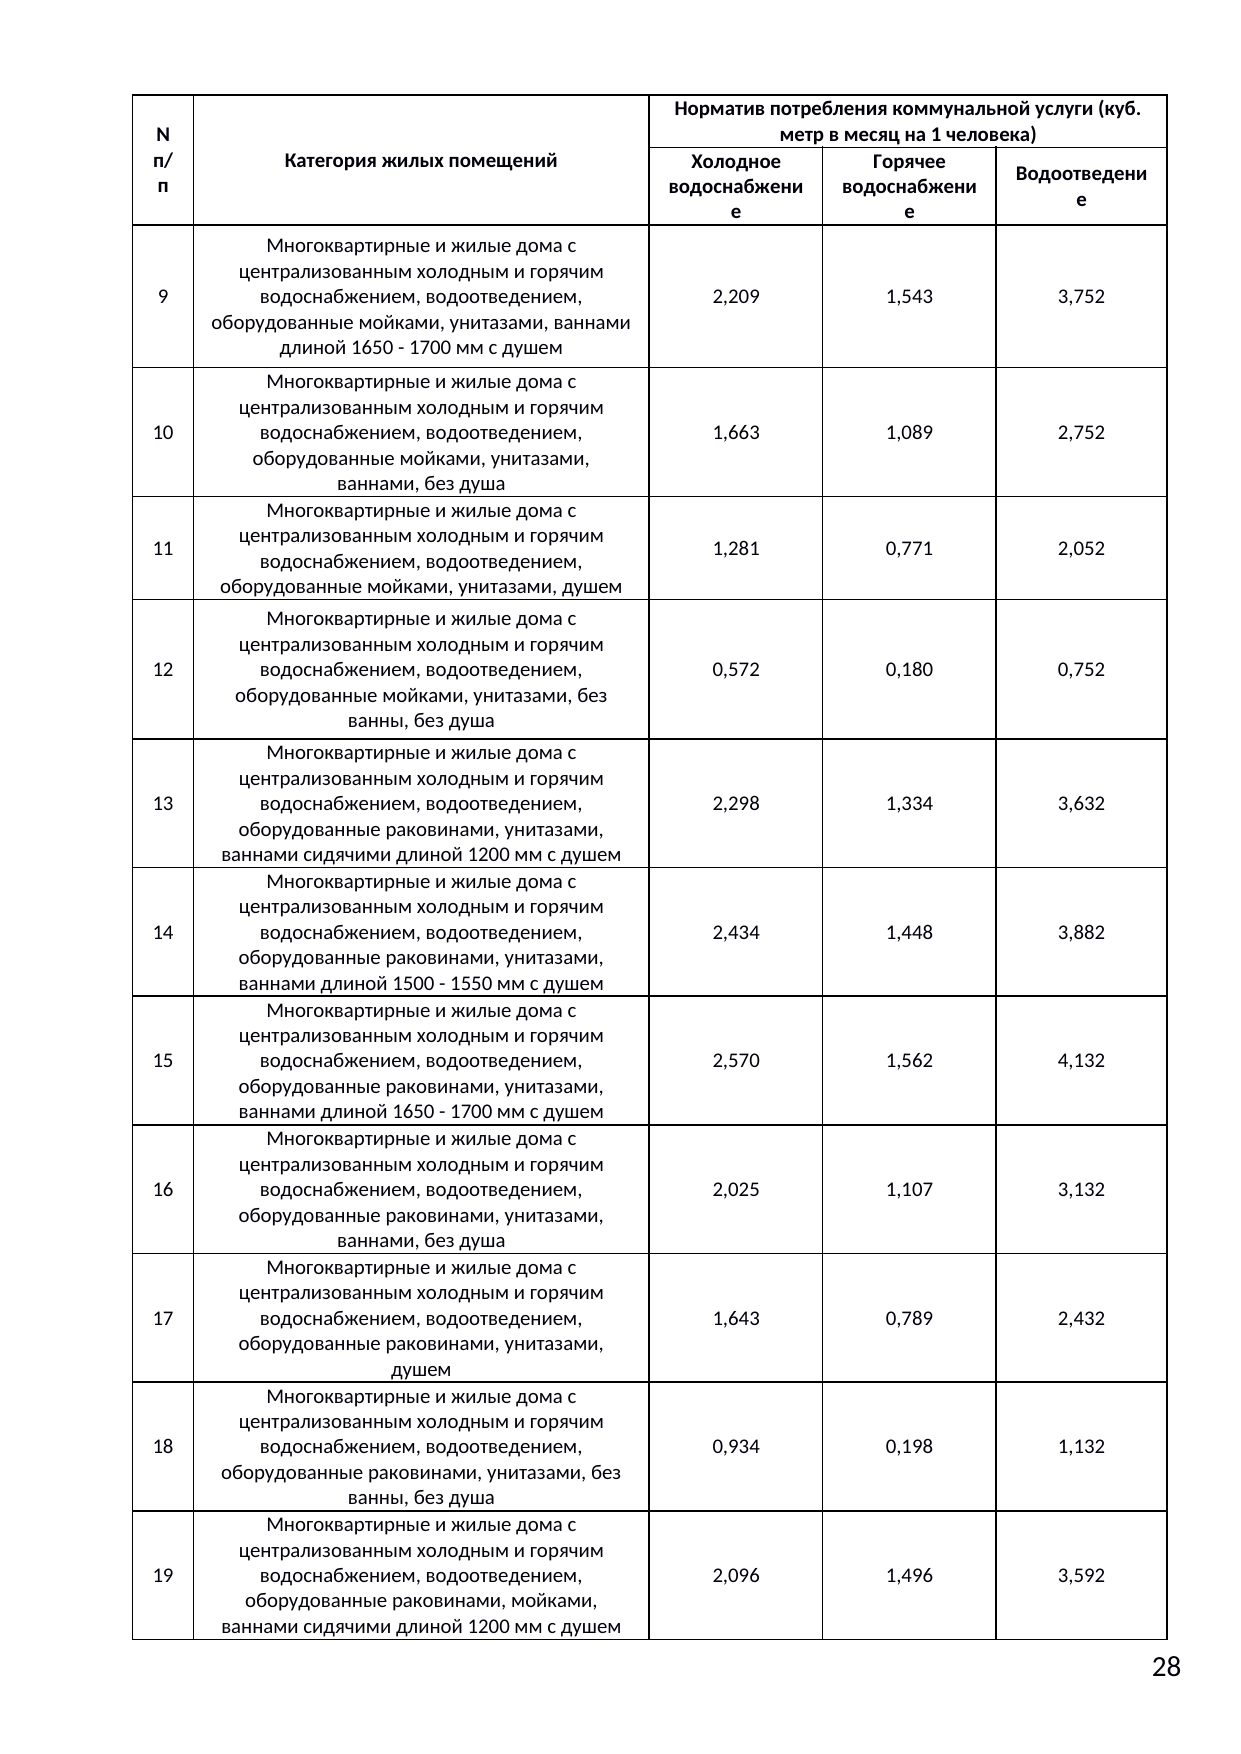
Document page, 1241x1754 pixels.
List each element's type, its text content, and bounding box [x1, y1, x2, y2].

table_cell 2,752 [997, 368, 1166, 496]
table_cell 11 [133, 497, 193, 599]
table_cell Многоквартирные и жилые дома с централизованным холодным и горячим водоснабжением, водоотведением, оборудованные раковинами, унитазами, ваннами, без душа [194, 1126, 648, 1253]
table_cell Многоквартирные и жилые дома с централизованным холодным и горячим водоснабжением, водоотведением, оборудованные мойками, унитазами, без ванны, без душа [194, 600, 648, 738]
table_cell 0,198 [823, 1383, 995, 1510]
table_cell 2,434 [650, 868, 822, 995]
table_cell 19 [133, 1512, 193, 1638]
table_cell 16 [133, 1126, 193, 1253]
table_cell 1,334 [823, 740, 995, 867]
table_cell 3,132 [997, 1126, 1166, 1253]
table_cell 2,025 [650, 1126, 822, 1253]
table_cell 3,882 [997, 868, 1166, 995]
table_cell 1,448 [823, 868, 995, 995]
table_cell Водоотведение [997, 148, 1166, 224]
table_cell Многоквартирные и жилые дома с централизованным холодным и горячим водоснабжением, водоотведением, оборудованные раковинами, унитазами, душем [194, 1254, 648, 1381]
table_cell 1,089 [823, 368, 995, 496]
table_cell 3,592 [997, 1512, 1166, 1638]
table_cell Многоквартирные и жилые дома с централизованным холодным и горячим водоснабжением, водоотведением, оборудованные мойками, унитазами, ваннами, без душа [194, 368, 648, 496]
table_cell 0,789 [823, 1254, 995, 1381]
table_cell 14 [133, 868, 193, 995]
table_header Норматив потребления коммунальной услуги (куб. метр в месяц на 1 человека) [650, 96, 1166, 146]
table_cell Холодное водоснабжение [650, 148, 822, 224]
table_cell 0,752 [997, 600, 1166, 738]
table_cell Многоквартирные и жилые дома с централизованным холодным и горячим водоснабжением, водоотведением, оборудованные мойками, унитазами, ваннами длиной 1650 - 1700 мм с душем [194, 226, 648, 367]
table_cell 3,632 [997, 740, 1166, 867]
table_cell 4,132 [997, 997, 1166, 1124]
table_cell Многоквартирные и жилые дома с централизованным холодным и горячим водоснабжением, водоотведением, оборудованные раковинами, унитазами, ваннами длиной 1650 - 1700 мм с душем [194, 997, 648, 1124]
table_cell 2,432 [997, 1254, 1166, 1381]
table_cell 1,562 [823, 997, 995, 1124]
table_cell 13 [133, 740, 193, 867]
table_header N п/п [133, 96, 193, 224]
table_cell Многоквартирные и жилые дома с централизованным холодным и горячим водоснабжением, водоотведением, оборудованные раковинами, унитазами, ваннами длиной 1500 - 1550 мм с душем [194, 868, 648, 995]
table_cell 18 [133, 1383, 193, 1510]
table_cell 15 [133, 997, 193, 1124]
table_cell 2,570 [650, 997, 822, 1124]
table_cell 1,663 [650, 368, 822, 496]
table_cell Многоквартирные и жилые дома с централизованным холодным и горячим водоснабжением, водоотведением, оборудованные мойками, унитазами, душем [194, 497, 648, 599]
table_cell 1,643 [650, 1254, 822, 1381]
table_cell 1,107 [823, 1126, 995, 1253]
table_cell 0,771 [823, 497, 995, 599]
table_cell 0,934 [650, 1383, 822, 1510]
table_cell 1,543 [823, 226, 995, 367]
table_cell 1,281 [650, 497, 822, 599]
table_cell 12 [133, 600, 193, 738]
table_cell 1,132 [997, 1383, 1166, 1510]
table_cell Горячее водоснабжение [823, 148, 995, 224]
table_cell Многоквартирные и жилые дома с централизованным холодным и горячим водоснабжением, водоотведением, оборудованные раковинами, унитазами, без ванны, без душа [194, 1383, 648, 1510]
table_cell 17 [133, 1254, 193, 1381]
table_cell 2,096 [650, 1512, 822, 1638]
table_header Категория жилых помещений [194, 96, 648, 224]
table_cell Многоквартирные и жилые дома с централизованным холодным и горячим водоснабжением, водоотведением, оборудованные раковинами, унитазами, ваннами сидячими длиной 1200 мм с душем [194, 740, 648, 867]
table_cell 0,180 [823, 600, 995, 738]
table_cell 2,209 [650, 226, 822, 367]
table_cell 3,752 [997, 226, 1166, 367]
table_cell 10 [133, 368, 193, 496]
table_cell 2,298 [650, 740, 822, 867]
table_cell 9 [133, 226, 193, 367]
table_cell 0,572 [650, 600, 822, 738]
table_cell Многоквартирные и жилые дома с централизованным холодным и горячим водоснабжением, водоотведением, оборудованные раковинами, мойками, ваннами сидячими длиной 1200 мм с душем [194, 1512, 648, 1638]
table_cell 2,052 [997, 497, 1166, 599]
table_cell 1,496 [823, 1512, 995, 1638]
